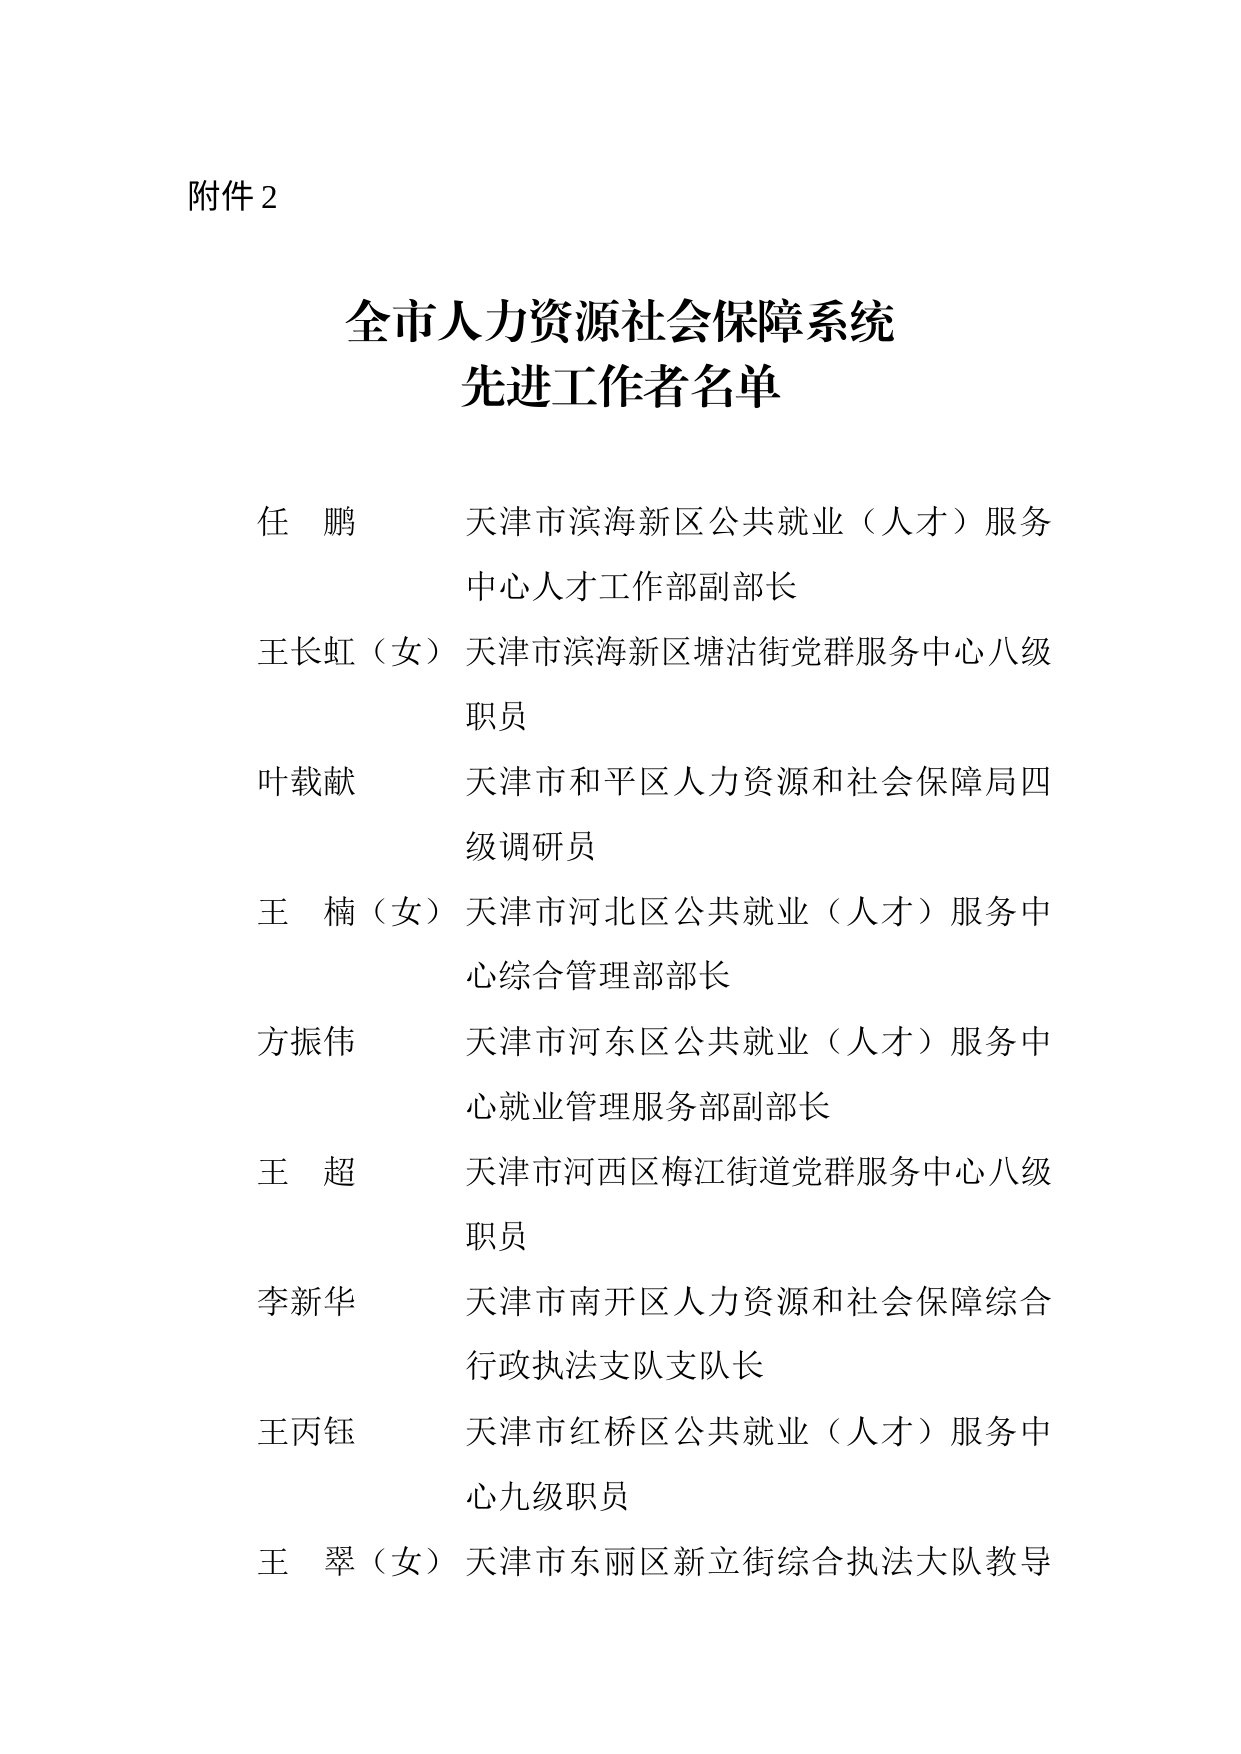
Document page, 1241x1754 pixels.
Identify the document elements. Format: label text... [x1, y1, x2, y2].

text 李新华 天津市南开区人力资源和社会保障综合行政执法支队支队长 [256, 1267, 1053, 1397]
text 王丙钰 天津市红桥区公共就业（人才）服务中心九级职员 [256, 1397, 1053, 1527]
text 先进工作者名单 [187, 357, 1053, 422]
text 王长虹（女） 天津市滨海新区塘沽街党群服务中心八级职员 [256, 617, 1053, 747]
text 王 楠（女） 天津市河北区公共就业（人才）服务中心综合管理部部长 [256, 877, 1053, 1007]
text 叶载献 天津市和平区人力资源和社会保障局四级调研员 [256, 747, 1053, 877]
text 方振伟 天津市河东区公共就业（人才）服务中心就业管理服务部副部长 [256, 1007, 1053, 1137]
text 王 超 天津市河西区梅江街道党群服务中心八级职员 [256, 1137, 1053, 1267]
text 附件2 [187, 162, 1053, 227]
text 任 鹏 天津市滨海新区公共就业（人才）服务中心人才工作部副部长 [256, 487, 1053, 617]
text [256, 1527, 1053, 1592]
text 全市人力资源社会保障系统 [187, 292, 1053, 357]
